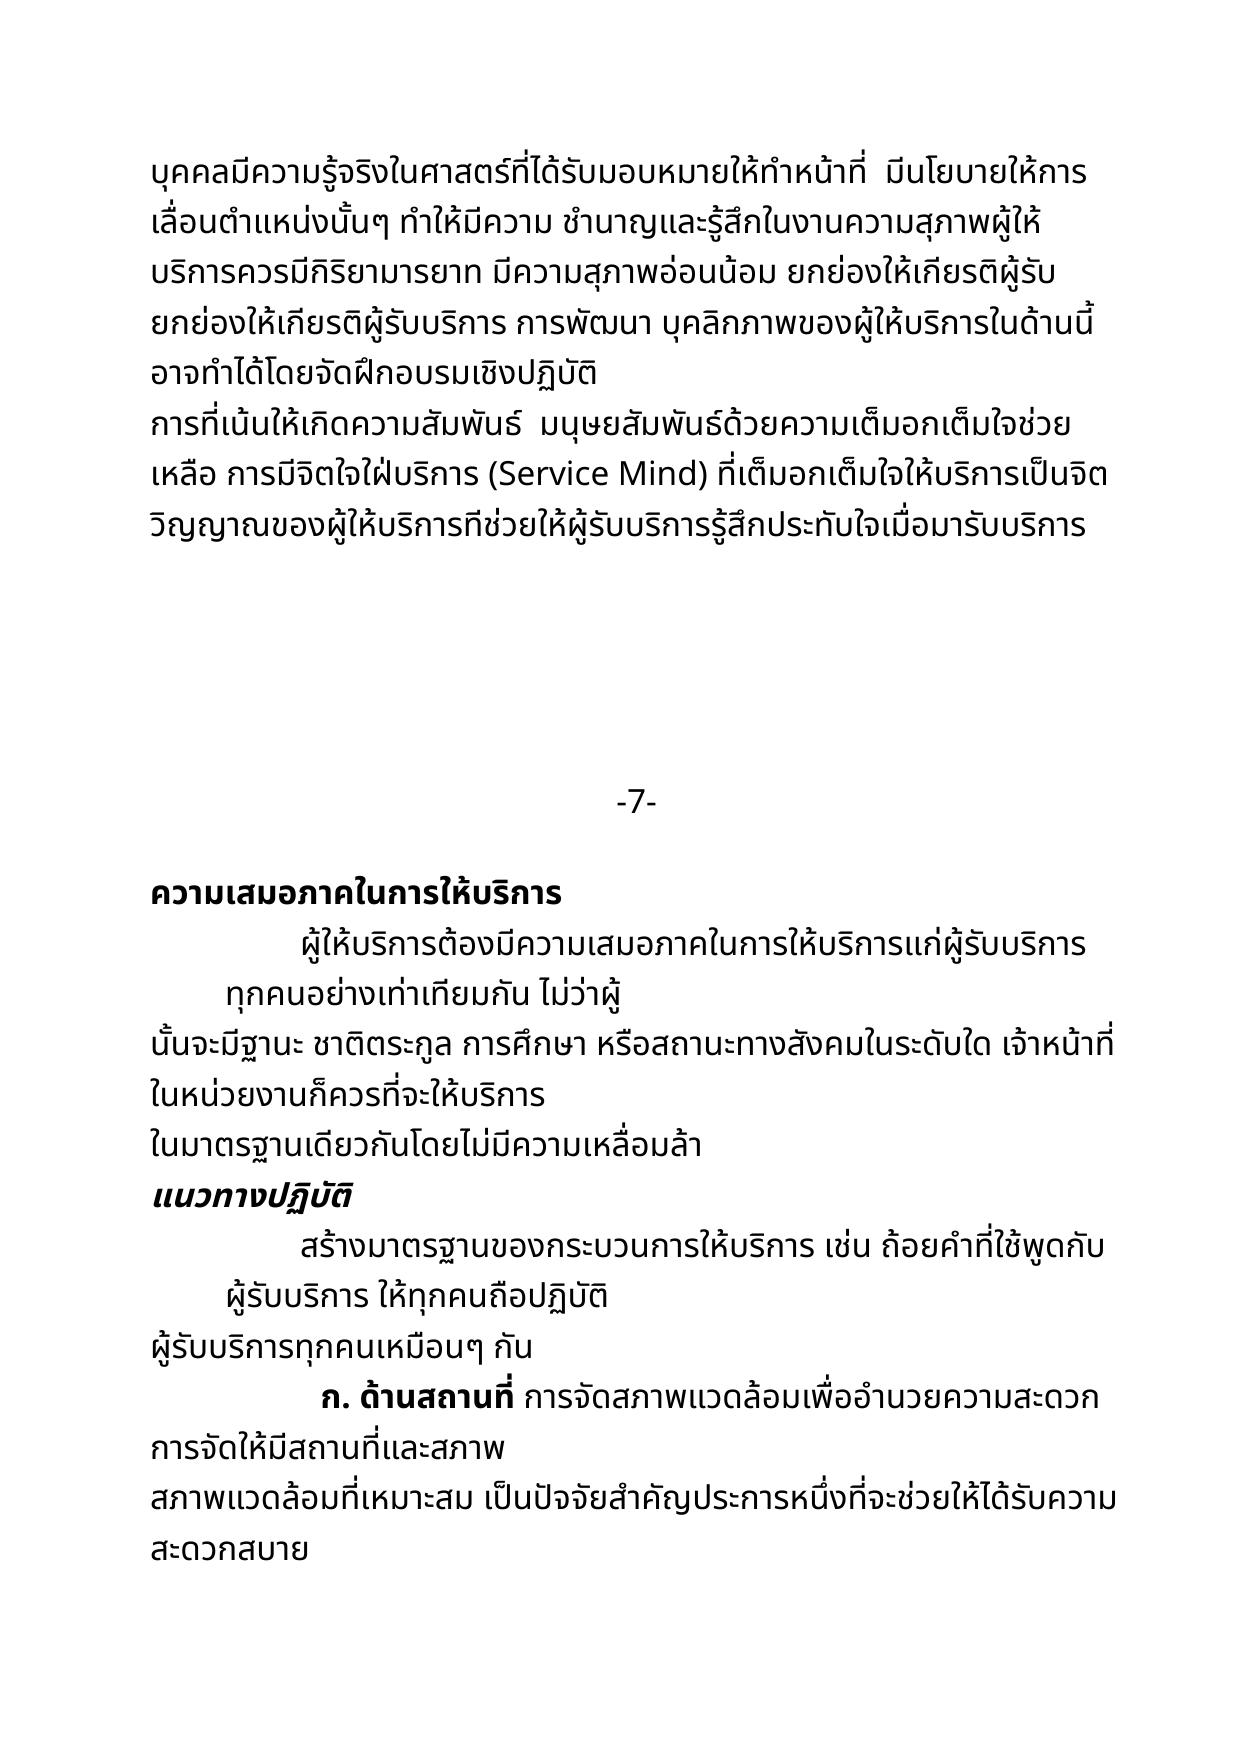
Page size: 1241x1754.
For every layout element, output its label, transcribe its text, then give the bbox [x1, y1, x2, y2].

title ผู้รับบริการทุกคนเหมือนๆ กัน [150, 1323, 1123, 1373]
title บุคคลมีความรู้จริงในศาสตร์ที่ได้รับมอบหมายให้ทำหน้าที่ มีนโยบายให้การเลื่อนตำแหน่งนั้นๆ ทำให้มีความ ชำนาญและรู้สึกในงานความสุภาพผู้ให้บริการควรมีกิริยามารยาท มีความสุภาพอ่อนน้อม ยกย่องให้เกียรติผู้รับ [150, 148, 1123, 299]
title นั้นจะมีฐานะ ชาติตระกูล การศึกษา หรือสถานะทางสังคมในระดับใด เจ้าหน้าที่ในหน่วยงานก็ควรที่จะให้บริการ [150, 1020, 1123, 1121]
title -7- [150, 778, 1123, 824]
title ในมาตรฐานเดียวกันโดยไม่มีความเหลื่อมล้า [150, 1121, 1123, 1172]
title การที่เน้นให้เกิดความสัมพันธ์ มนุษยสัมพันธ์ด้วยความเต็มอกเต็มใจช่วยเหลือ การมีจิตใจใฝ่บริการ (Service Mind) ที่เต็มอกเต็มใจให้บริการเป็นจิตวิญญาณของผู้ให้บริการทีช่วยให้ผู้รับบริการรู้สึกประทับใจเมื่อมารับบริการ [150, 400, 1123, 551]
title สภาพแวดล้อมที่เหมาะสม เป็นปัจจัยสำคัญประการหนึ่งที่จะช่วยให้ได้รับความสะดวกสบาย [150, 1474, 1123, 1575]
title สร้างมาตรฐานของกระบวนการให้บริการ เช่น ถ้อยคำที่ใช้พูดกับผู้รับบริการ ให้ทุกคนถือปฏิบัติ [225, 1222, 1123, 1323]
title ผู้ให้บริการต้องมีความเสมอภาคในการให้บริการแก่ผู้รับบริการทุกคนอย่างเท่าเทียมกัน ไม่ว่าผู้ [225, 919, 1123, 1020]
title แนวทางปฏิบัติ [150, 1172, 1123, 1222]
title ก. ด้านสถานที่ การจัดสภาพแวดล้อมเพื่ออำนวยความสะดวก การจัดให้มีสถานที่และสภาพ [150, 1373, 1123, 1474]
title ยกย่องให้เกียรติผู้รับบริการ การพัฒนา บุคลิกภาพของผู้ให้บริการในด้านนี้ อาจทำได้โดยจัดฝึกอบรมเชิงปฏิบัติ [150, 299, 1123, 400]
title ความเสมอภาคในการให้บริการ [150, 869, 1123, 919]
